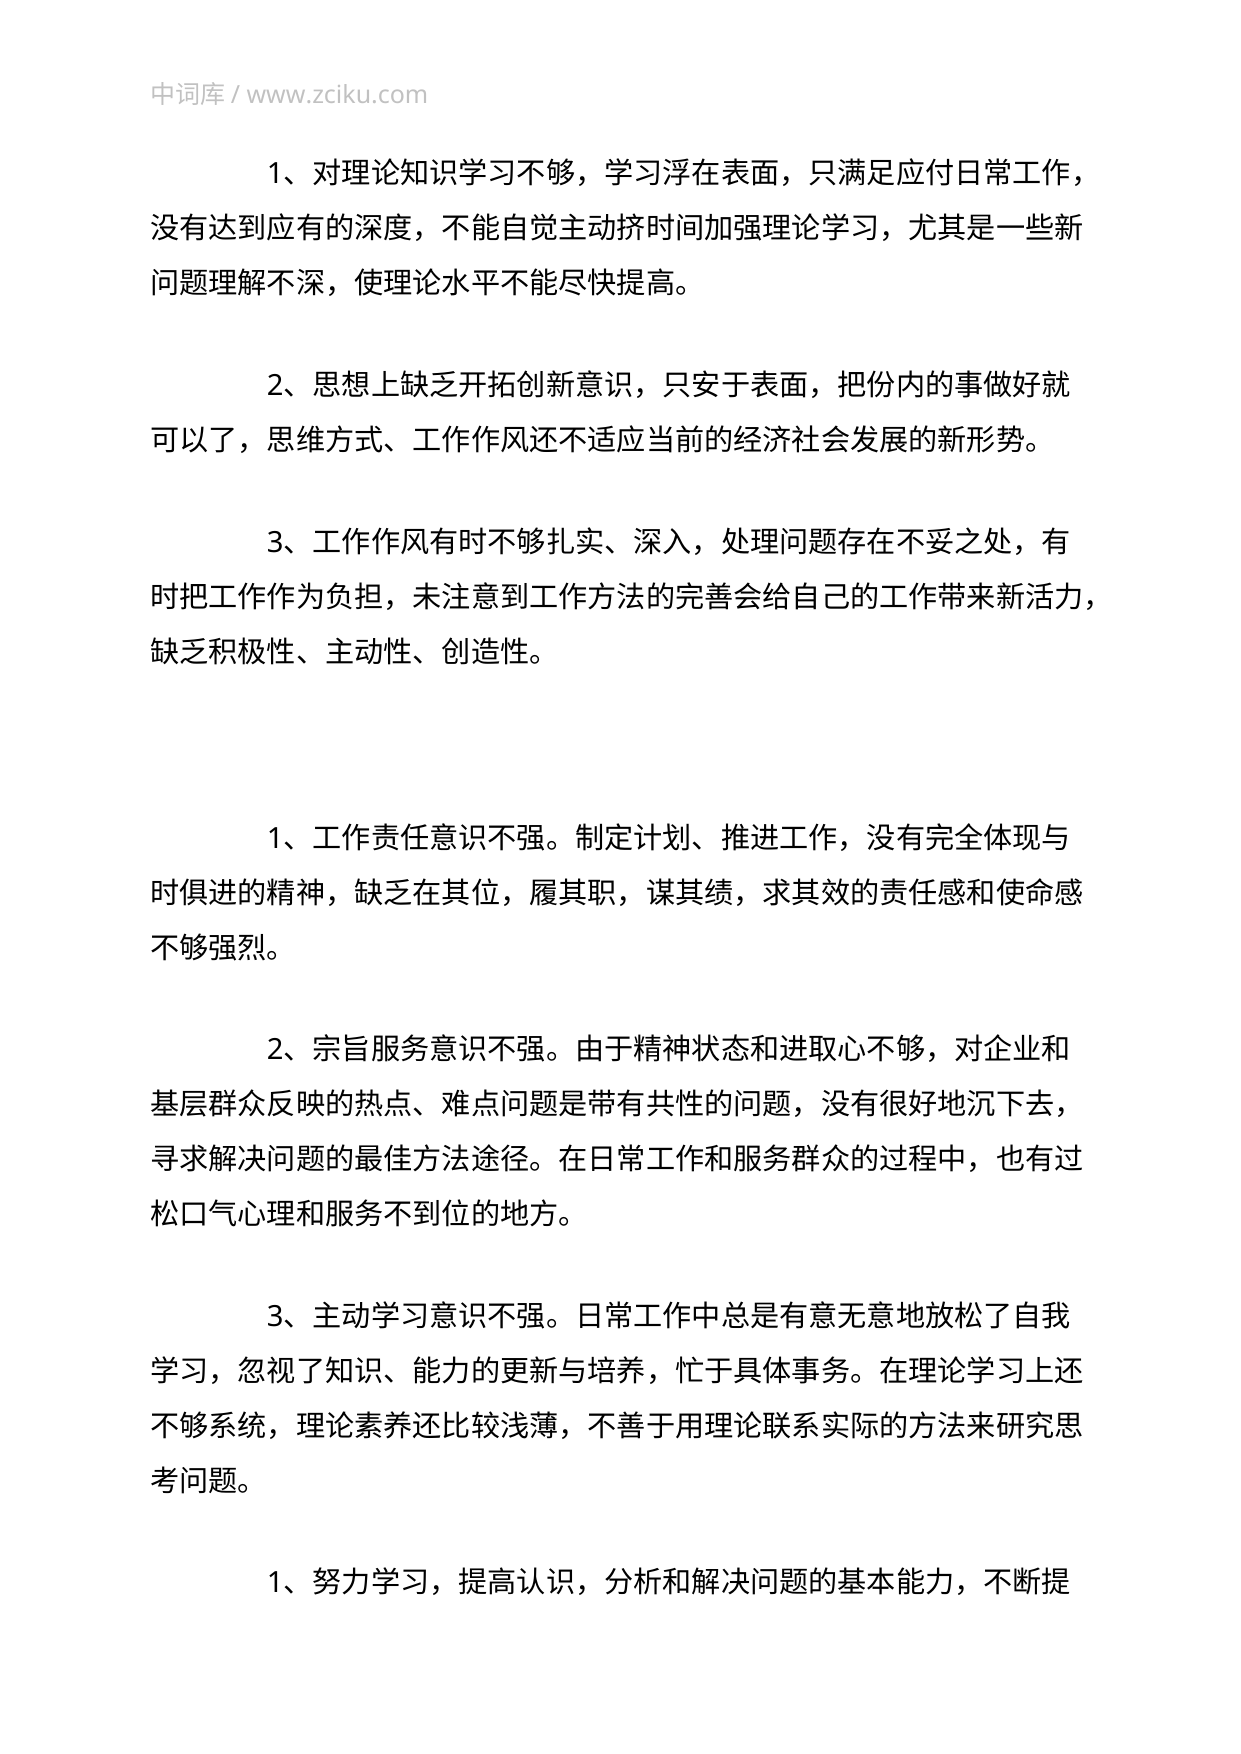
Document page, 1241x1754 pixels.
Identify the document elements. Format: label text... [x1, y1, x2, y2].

text 1、工作责任意识不强。制定计划、推进工作，没有完全体现与时俱进的精神，缺乏在其位，履其职，谋其绩，求其效的责任感和使命感不够强烈。 [150, 814, 1090, 966]
text 3、工作作风有时不够扎实、深入，处理问题存在不妥之处，有时把工作作为负担，未注意到工作方法的完善会给自己的工作带来新活力，缺乏积极性、主动性、创造性。 [150, 518, 1090, 671]
text 2、宗旨服务意识不强。由于精神状态和进取心不够，对企业和基层群众反映的热点、难点问题是带有共性的问题，没有很好地沉下去，寻求解决问题的最佳方法途径。在日常工作和服务群众的过程中，也有过松口气心理和服务不到位的地方。 [150, 1026, 1090, 1233]
text 2、思想上缺乏开拓创新意识，只安于表面，把份内的事做好就可以了，思维方式、工作作风还不适应当前的经济社会发展的新形势。 [150, 362, 1090, 459]
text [150, 1559, 1090, 1601]
text 1、对理论知识学习不够，学习浮在表面，只满足应付日常工作，没有达到应有的深度，不能自觉主动挤时间加强理论学习，尤其是一些新问题理解不深，使理论水平不能尽快提高。 [150, 150, 1090, 302]
text 3、主动学习意识不强。日常工作中总是有意无意地放松了自我学习，忽视了知识、能力的更新与培养，忙于具体事务。在理论学习上还不够系统，理论素养还比较浅薄，不善于用理论联系实际的方法来研究思考问题。 [150, 1292, 1090, 1499]
